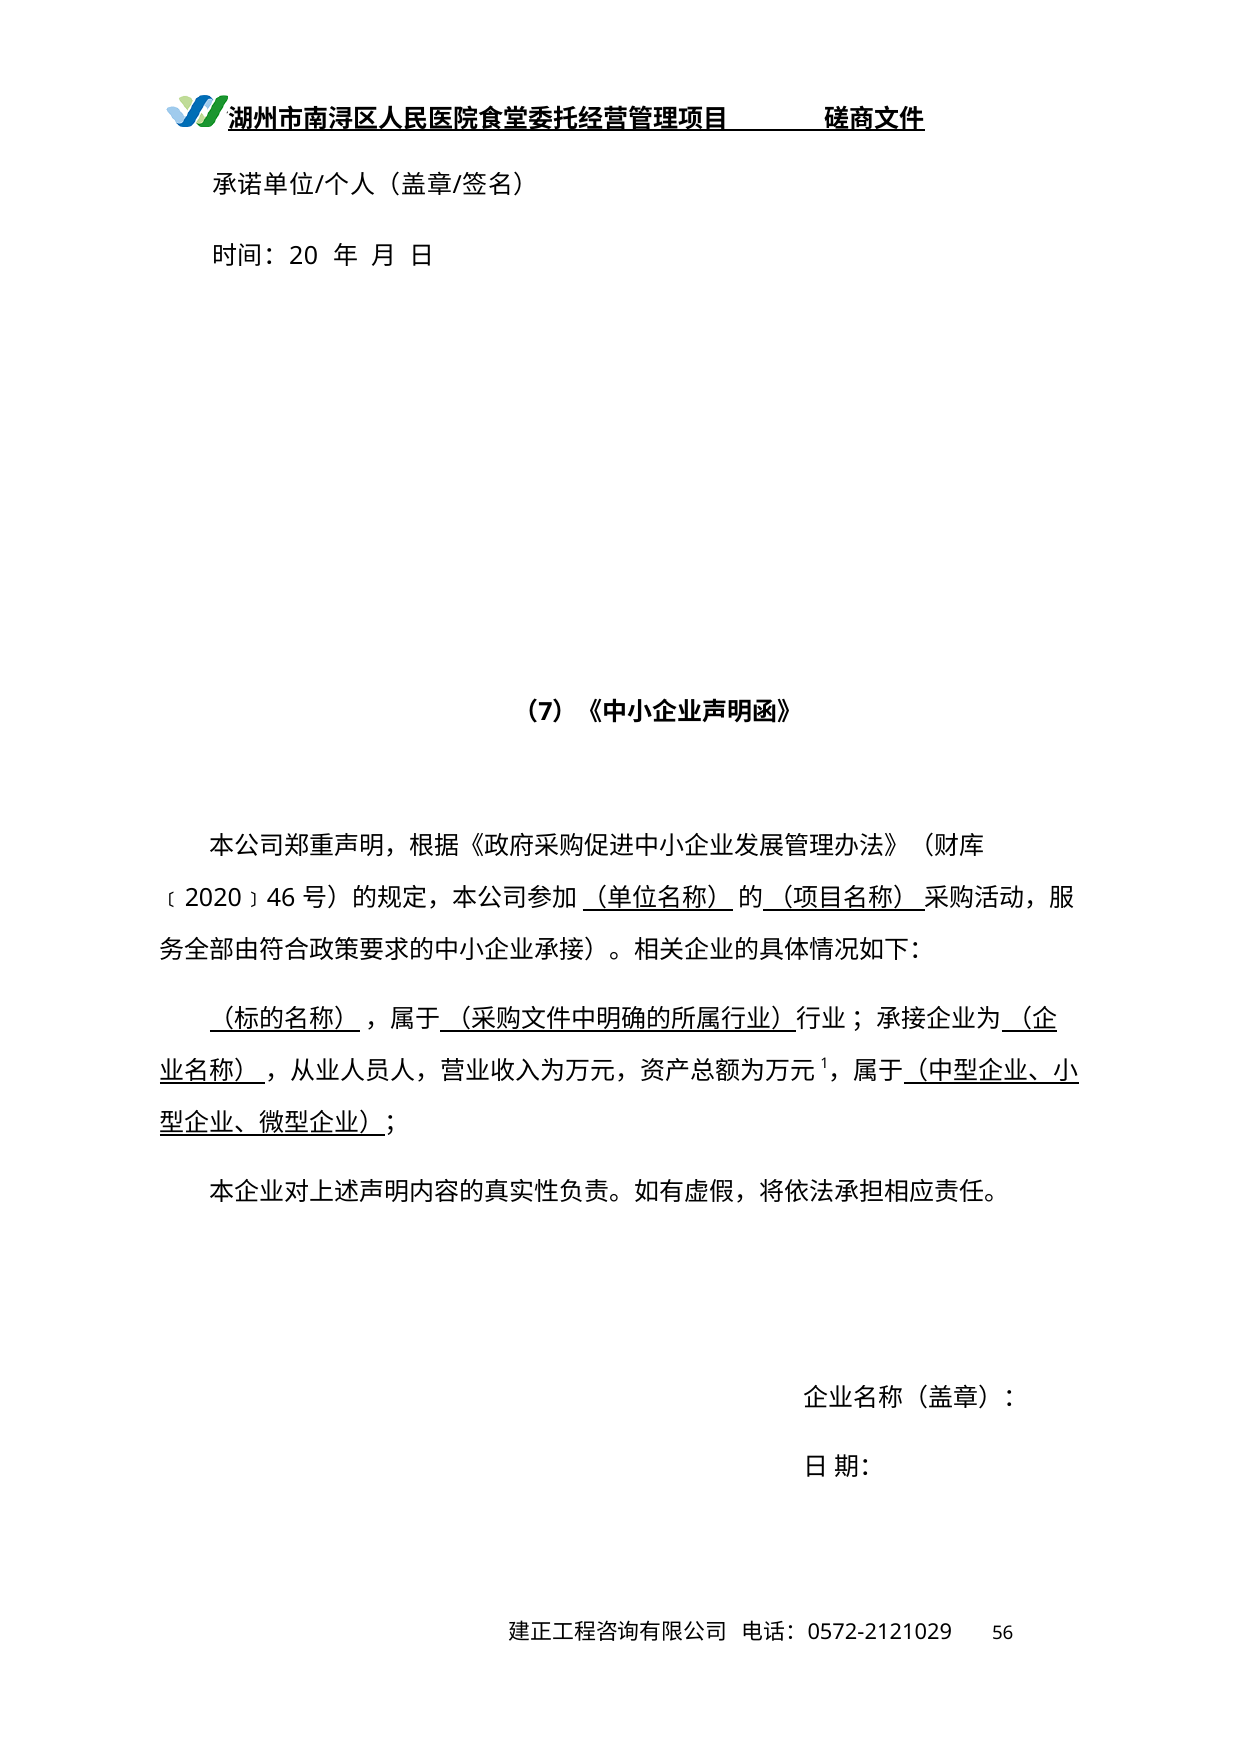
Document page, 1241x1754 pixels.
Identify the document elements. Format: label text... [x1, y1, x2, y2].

picture [159, 92, 228, 127]
text （7）《中小企业声明函》 [159, 691, 1081, 728]
text 本企业对上述声明内容的真实性负责。如有虚假，将依法承担相应责任。 [159, 1156, 1081, 1208]
text 承诺单位/个人（盖章/签名） [159, 164, 1081, 201]
text （标的名称） ，属于 （采购文件中明确的所属行业）行业 ；承接企业为 （企业名称） ，从业人员人，营业收入为万元，资产总额为万元1，属于（中型企业、小型企业、微型企业）； [159, 983, 1081, 1139]
text 企业名称（盖章）： [159, 1362, 1081, 1414]
text 时间：20 年 月 日 [159, 236, 1081, 272]
text 日 期： [159, 1431, 1081, 1483]
text 本公司郑重声明，根据《政府采购促进中小企业发展管理办法》（财库﹝2020﹞46 号）的规定，本公司参加 （单位名称） 的 （项目名称） 采购活动，服务全部由符合政策要求的中小企业承接）。相关企业的具体情况如下： [159, 810, 1081, 966]
